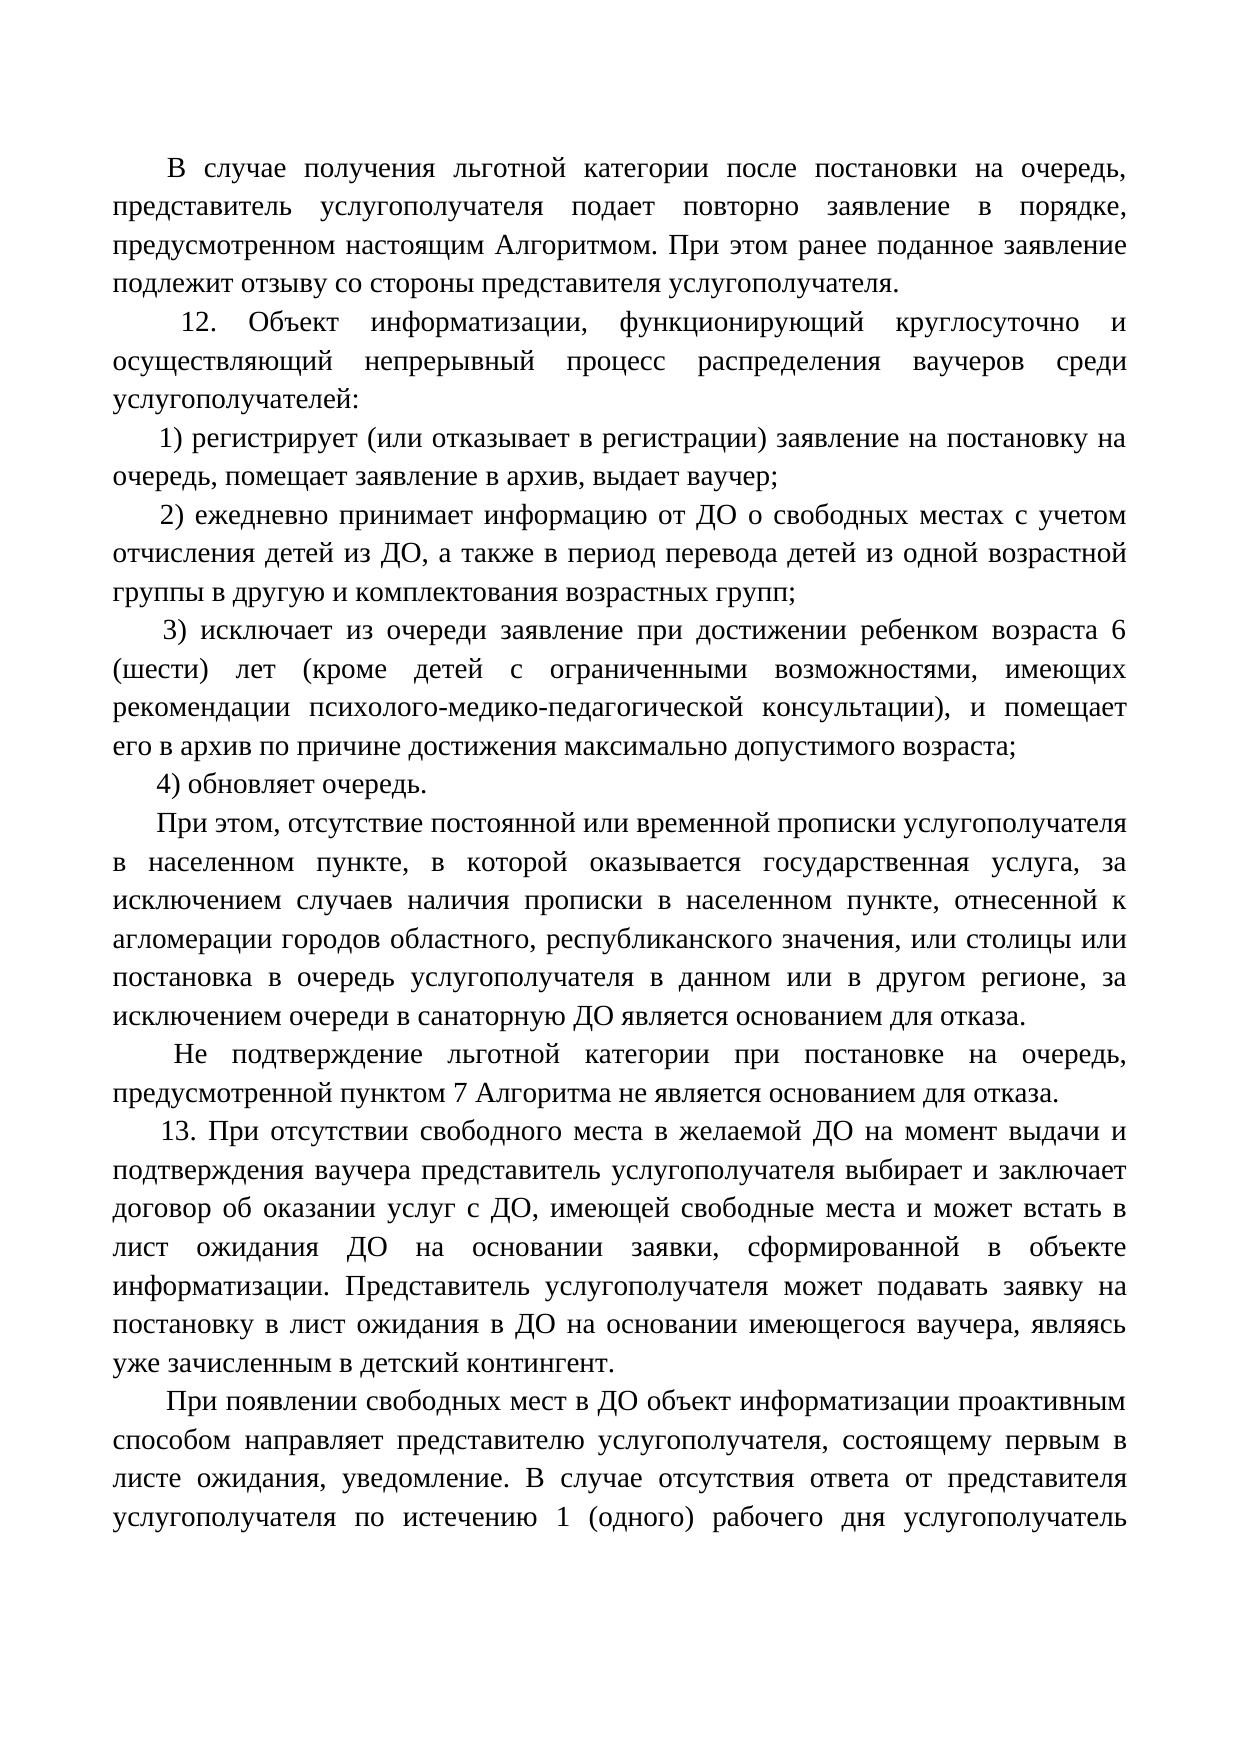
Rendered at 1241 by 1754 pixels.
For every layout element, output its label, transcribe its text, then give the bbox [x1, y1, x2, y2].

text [112, 1383, 1128, 1532]
text 4) обновляет очередь. [112, 767, 1128, 800]
text 13. При отсутствии свободного места в желаемой ДО на момент выдачи и подтверждения ваучера представитель услугополучателя выбирает и заключает договор об оказании услуг с ДО, имеющей свободные места и может встать в лист ожидания ДО на основании заявки, сформированной в объекте информатизации. Представитель услугополучателя может подавать заявку на постановку в лист ожидания в ДО на основании имеющегося ваучера, являясь уже зачисленным в детский контингент. [112, 1113, 1128, 1378]
text При этом, отсутствие постоянной или временной прописки услугополучателя в населенном пункте, в которой оказывается государственная услуга, за исключением случаев наличия прописки в населенном пункте, отнесенной к агломерации городов областного, республиканского значения, или столицы или постановка в очередь услугополучателя в данном или в другом регионе, за исключением очереди в санаторную ДО является основанием для отказа. [112, 805, 1128, 1031]
text Не подтверждение льготной категории при постановке на очередь, предусмотренной пунктом 7 Алгоритма не является основанием для отказа. [112, 1036, 1128, 1108]
text 1) регистрирует (или отказывает в регистрации) заявление на постановку на очередь, помещает заявление в архив, выдает ваучер; [112, 420, 1128, 492]
text 3) исключает из очереди заявление при достижении ребенком возраста 6 (шести) лет (кроме детей с ограниченными возможностями, имеющих рекомендации психолого-медико-педагогической консультации), и помещает его в архив по причине достижения максимально допустимого возраста; [112, 612, 1128, 762]
text 2) ежедневно принимает информацию от ДО о свободных местах с учетом отчисления детей из ДО, а также в период перевода детей из одной возрастной группы в другую и комплектования возрастных групп; [112, 497, 1128, 607]
text 12. Объект информатизации, функционирующий круглосуточно и осуществляющий непрерывный процесс распределения ваучеров среди услугополучателей: [112, 304, 1128, 415]
text В случае получения льготной категории после постановки на очередь, представитель услугополучателя подает повторно заявление в порядке, предусмотренном настоящим Алгоритмом. При этом ранее поданное заявление подлежит отзыву со стороны представителя услугополучателя. [112, 150, 1128, 299]
